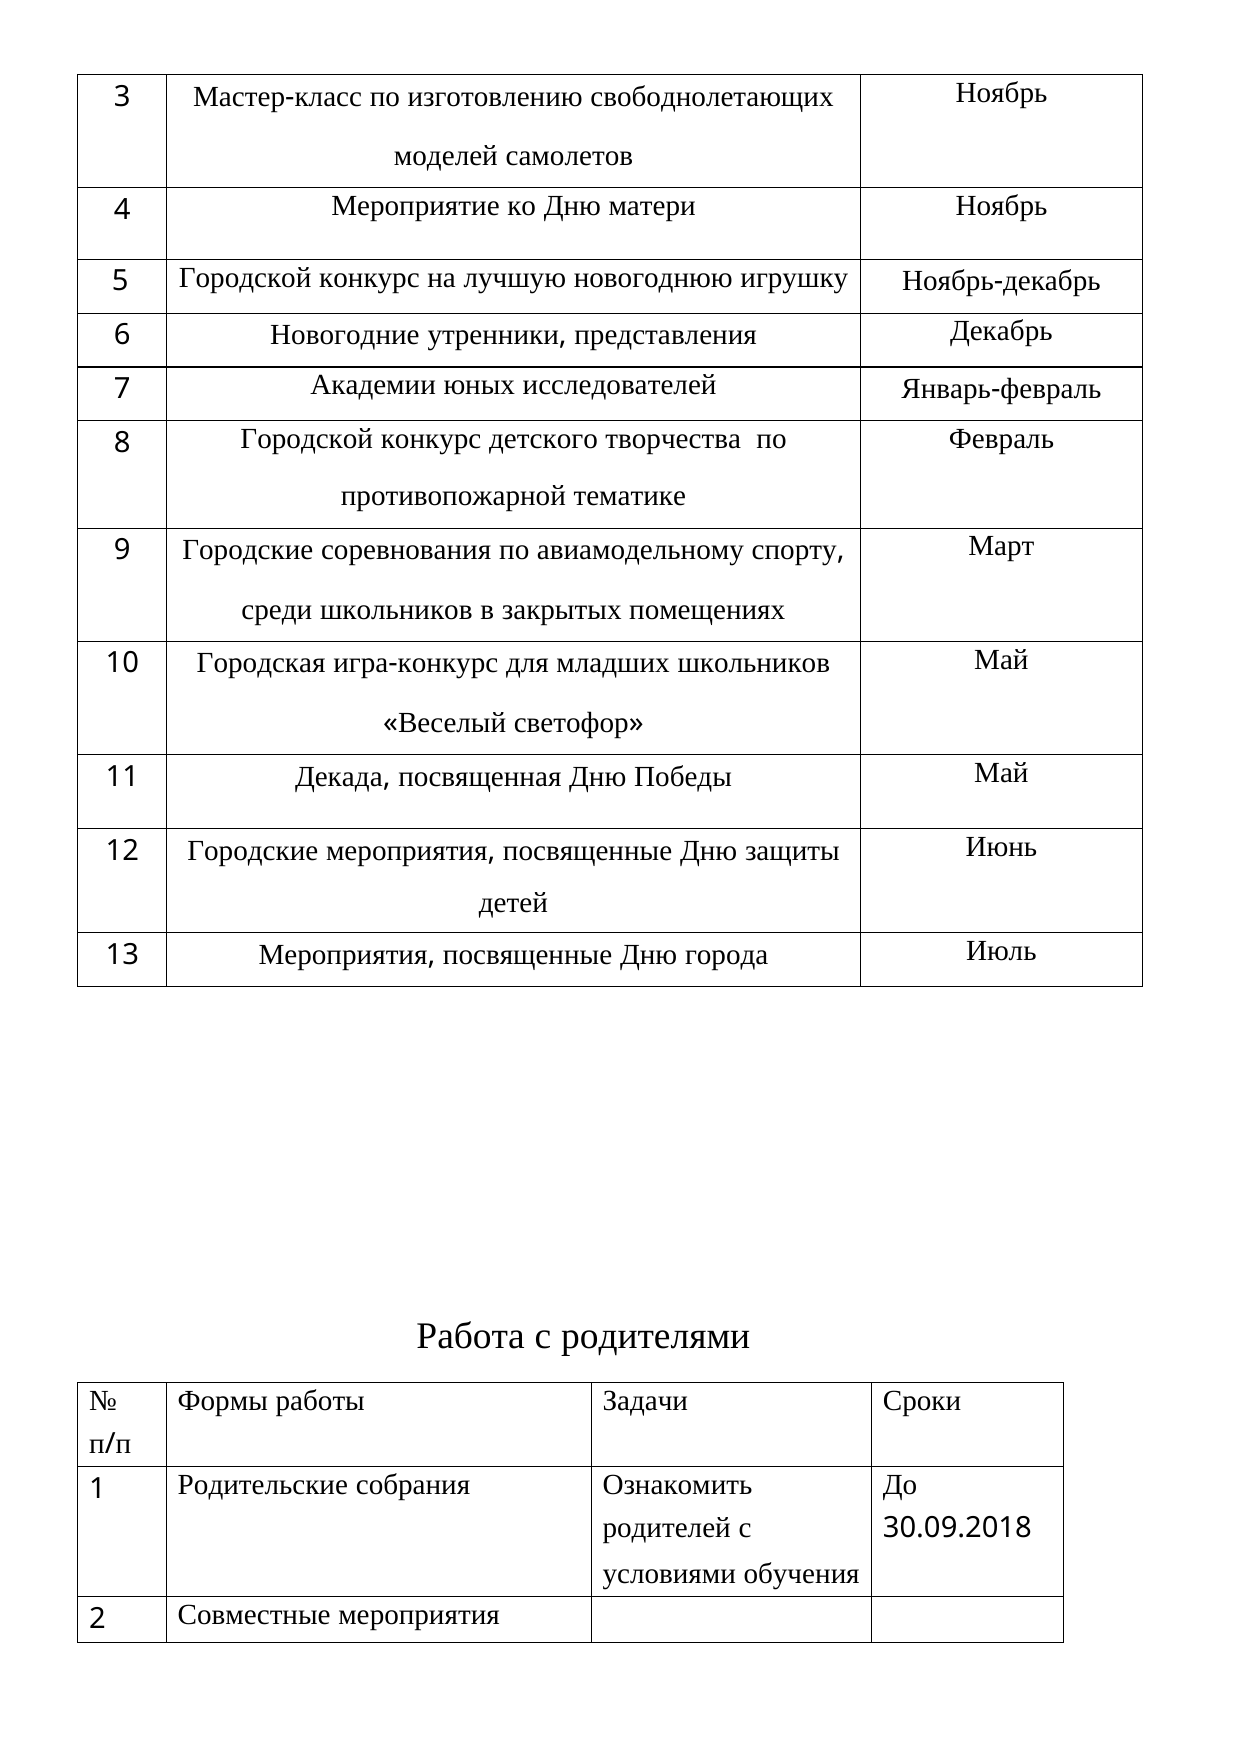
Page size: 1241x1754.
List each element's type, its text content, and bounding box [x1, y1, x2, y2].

table_cell Март [861, 529, 1142, 641]
table_cell Мероприятие ко Дню матери [167, 188, 860, 259]
table_cell Декабрь [861, 314, 1142, 366]
table_cell 5 [78, 260, 166, 312]
table_cell 11 [78, 755, 166, 828]
table_cell Февраль [861, 421, 1142, 527]
table_cell Июль [861, 933, 1142, 986]
table_cell 9 [78, 529, 166, 641]
table_cell Городские мероприятия, посвященные Дню защиты детей [167, 829, 860, 932]
table_cell До 30.09.2018 [872, 1467, 1063, 1596]
table_cell 1 [78, 1467, 166, 1596]
table_cell 3 [78, 75, 166, 187]
table_header № п/п [78, 1383, 166, 1466]
table_cell Май [861, 642, 1142, 754]
table_cell [872, 1597, 1063, 1642]
table_cell 6 [78, 314, 166, 366]
table_cell Городской конкурс на лучшую новогоднюю игрушку [167, 260, 860, 312]
table_cell Декада, посвященная Дню Победы [167, 755, 860, 828]
table_cell Май [861, 755, 1142, 828]
table_cell Мероприятия, посвященные Дню города [167, 933, 860, 986]
table_header Задачи [592, 1383, 871, 1466]
table_cell 12 [78, 829, 166, 932]
table_cell Январь-февраль [861, 368, 1142, 420]
table_cell Городские соревнования по авиамодельному спорту, среди школьников в закрытых помещениях [167, 529, 860, 641]
table_cell 7 [78, 368, 166, 420]
table_cell Родительские собрания [167, 1467, 591, 1596]
table_header Сроки [872, 1383, 1063, 1466]
table_cell Совместные мероприятия [167, 1597, 591, 1642]
table_cell 8 [78, 421, 166, 527]
table_cell Городской конкурс детского творчества по противопожарной тематике [167, 421, 860, 527]
table_cell [592, 1597, 871, 1642]
table_header Формы работы [167, 1383, 591, 1466]
table_cell 4 [78, 188, 166, 259]
table_cell Ноябрь-декабрь [861, 260, 1142, 312]
table_cell Мастер-класс по изготовлению свободнолетающих моделей самолетов [167, 75, 860, 187]
text Работа с родителями [88, 1313, 1078, 1357]
table_cell 13 [78, 933, 166, 986]
table_cell Ноябрь [861, 75, 1142, 187]
table_cell Новогодние утренники, представления [167, 314, 860, 366]
table_cell Городская игра-конкурс для младших школьников «Веселый светофор» [167, 642, 860, 754]
table_cell Ознакомить родителей с условиями обучения [592, 1467, 871, 1596]
table_cell 2 [78, 1597, 166, 1642]
table_cell Академии юных исследователей [167, 368, 860, 420]
table_cell Ноябрь [861, 188, 1142, 259]
table_cell 10 [78, 642, 166, 754]
table_cell Июнь [861, 829, 1142, 932]
